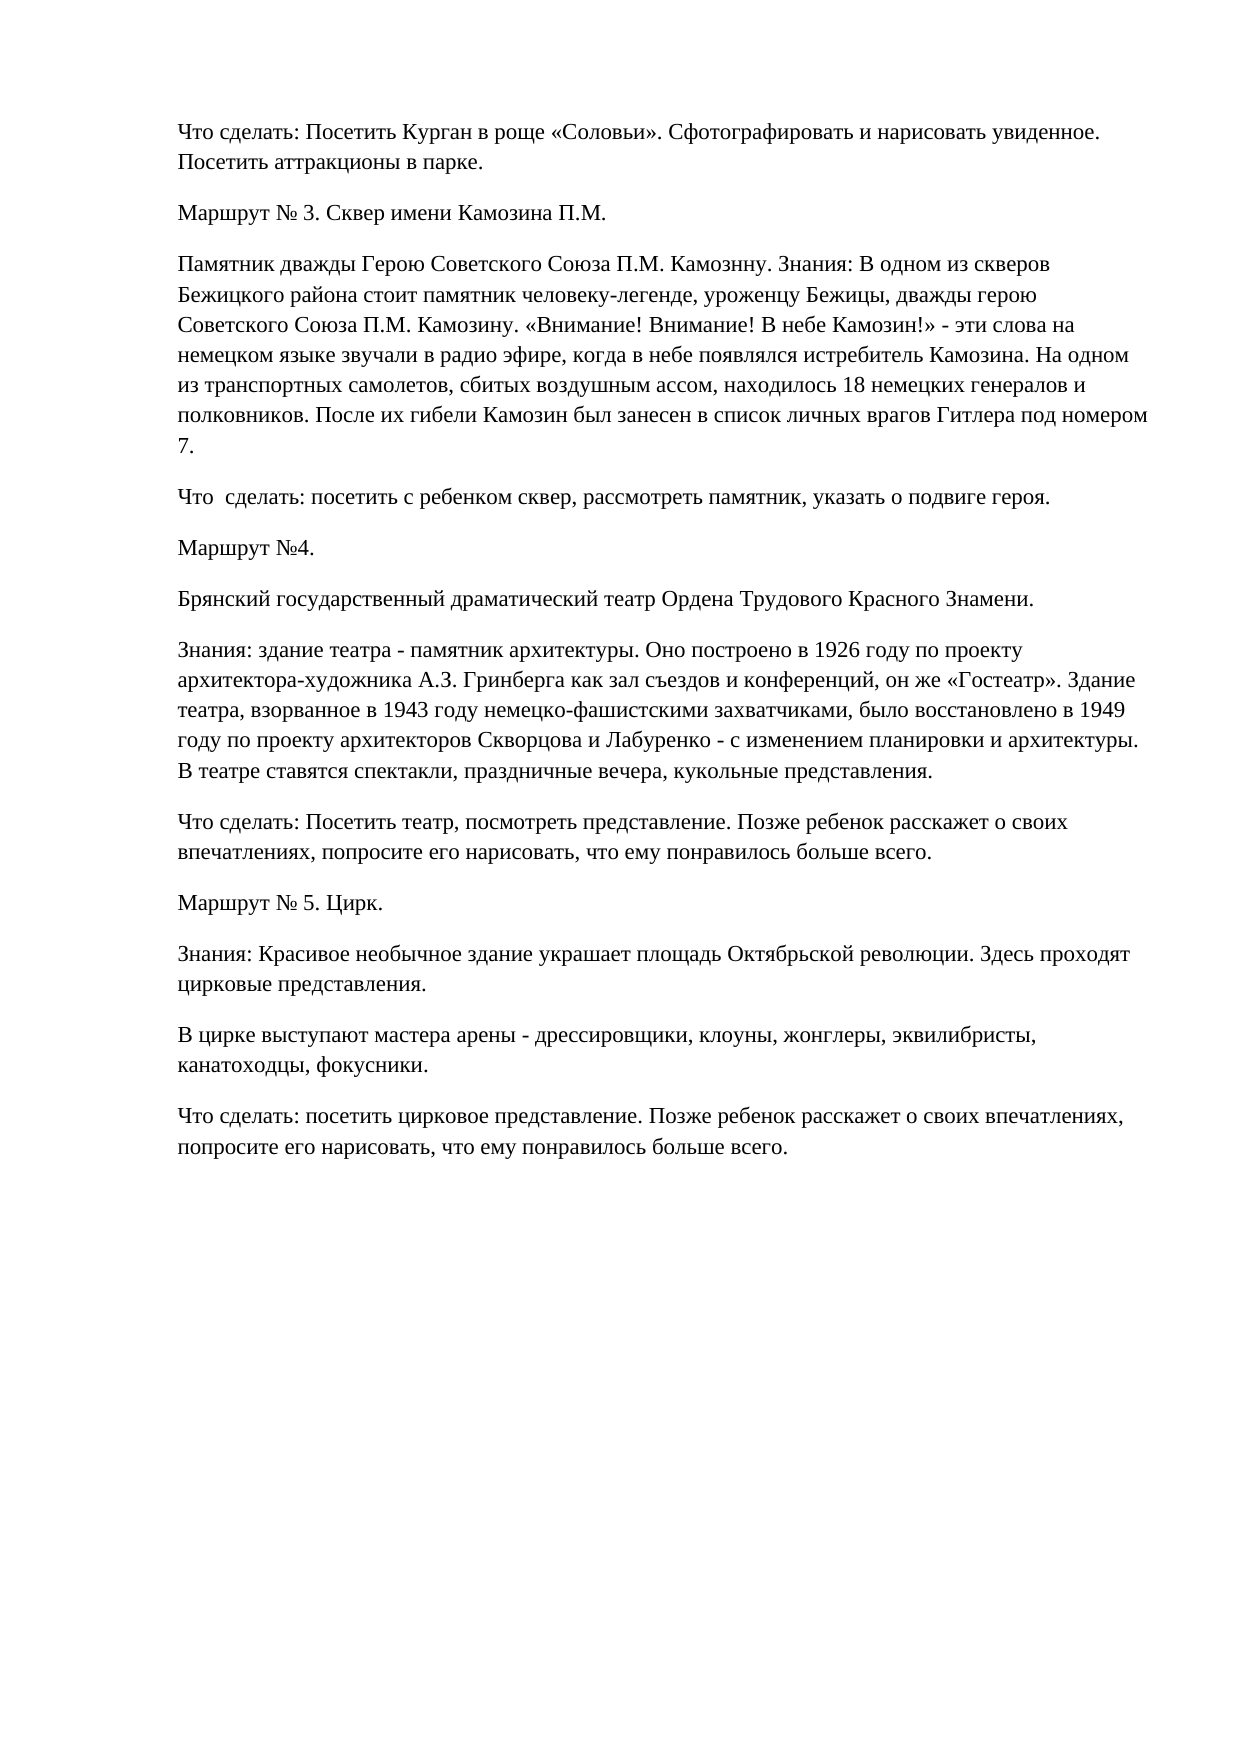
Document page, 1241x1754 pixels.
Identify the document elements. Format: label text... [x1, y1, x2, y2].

text Что сделать: Посетить Курган в роще «Соловьи». Сфотографировать и нарисовать увиденное. Посетить аттракционы в парке. [177, 118, 1152, 175]
text Брянский государственный драматический театр Ордена Трудового Красного Знамени. [177, 585, 1152, 611]
text Знания: здание театра - памятник архитектуры. Оно построено в 1926 году по проекту архитектора-художника А.З. Гринберга как зал съездов и конференций, он же «Гостеатр». Здание театра, взорванное в 1943 году немецко-фашистскими захватчиками, было восстановлено в 1949 году по проекту архитекторов Скворцова и Лабуренко - с изменением планировки и архитектуры. В театре ставятся спектакли, праздничные вечера, кукольные представления. [177, 636, 1152, 783]
text В цирке выступают мастера арены - дрессировщики, клоуны, жонглеры, эквилибристы, канатоходцы, фокусники. [177, 1021, 1152, 1078]
text Памятник дважды Герою Советского Союза П.М. Камознну. Знания: В одном из скверов Бежицкого района стоит памятник человеку-легенде, уроженцу Бежицы, дважды герою Советского Союза П.М. Камозину. «Внимание! Внимание! В небе Камозин!» - эти слова на немецком языке звучали в радио эфире, когда в небе появлялся истребитель Камозина. На одном из транспортных самолетов, сбитых воздушным ассом, находилось 18 немецких генералов и полковников. После их гибели Камозин был занесен в список личных врагов Гитлера под номером 7. [177, 250, 1152, 458]
text Знания: Красивое необычное здание украшает площадь Октябрьской революции. Здесь проходят цирковые представления. [177, 940, 1152, 997]
text Что сделать: посетить с ребенком сквер, рассмотреть памятник, указать о подвиге героя. [177, 483, 1152, 509]
text Маршрут № 5. Цирк. [177, 889, 1152, 915]
text Маршрут №4. [177, 534, 1152, 560]
text Что сделать: Посетить театр, посмотреть представление. Позже ребенок расскажет о своих впечатлениях, попросите его нарисовать, что ему понравилось больше всего. [177, 808, 1152, 864]
text Что сделать: посетить цирковое представление. Позже ребенок расскажет о своих впечатлениях, попросите его нарисовать, что ему понравилось больше всего. [177, 1102, 1152, 1159]
text Маршрут № 3. Сквер имени Камозина П.М. [177, 199, 1152, 226]
